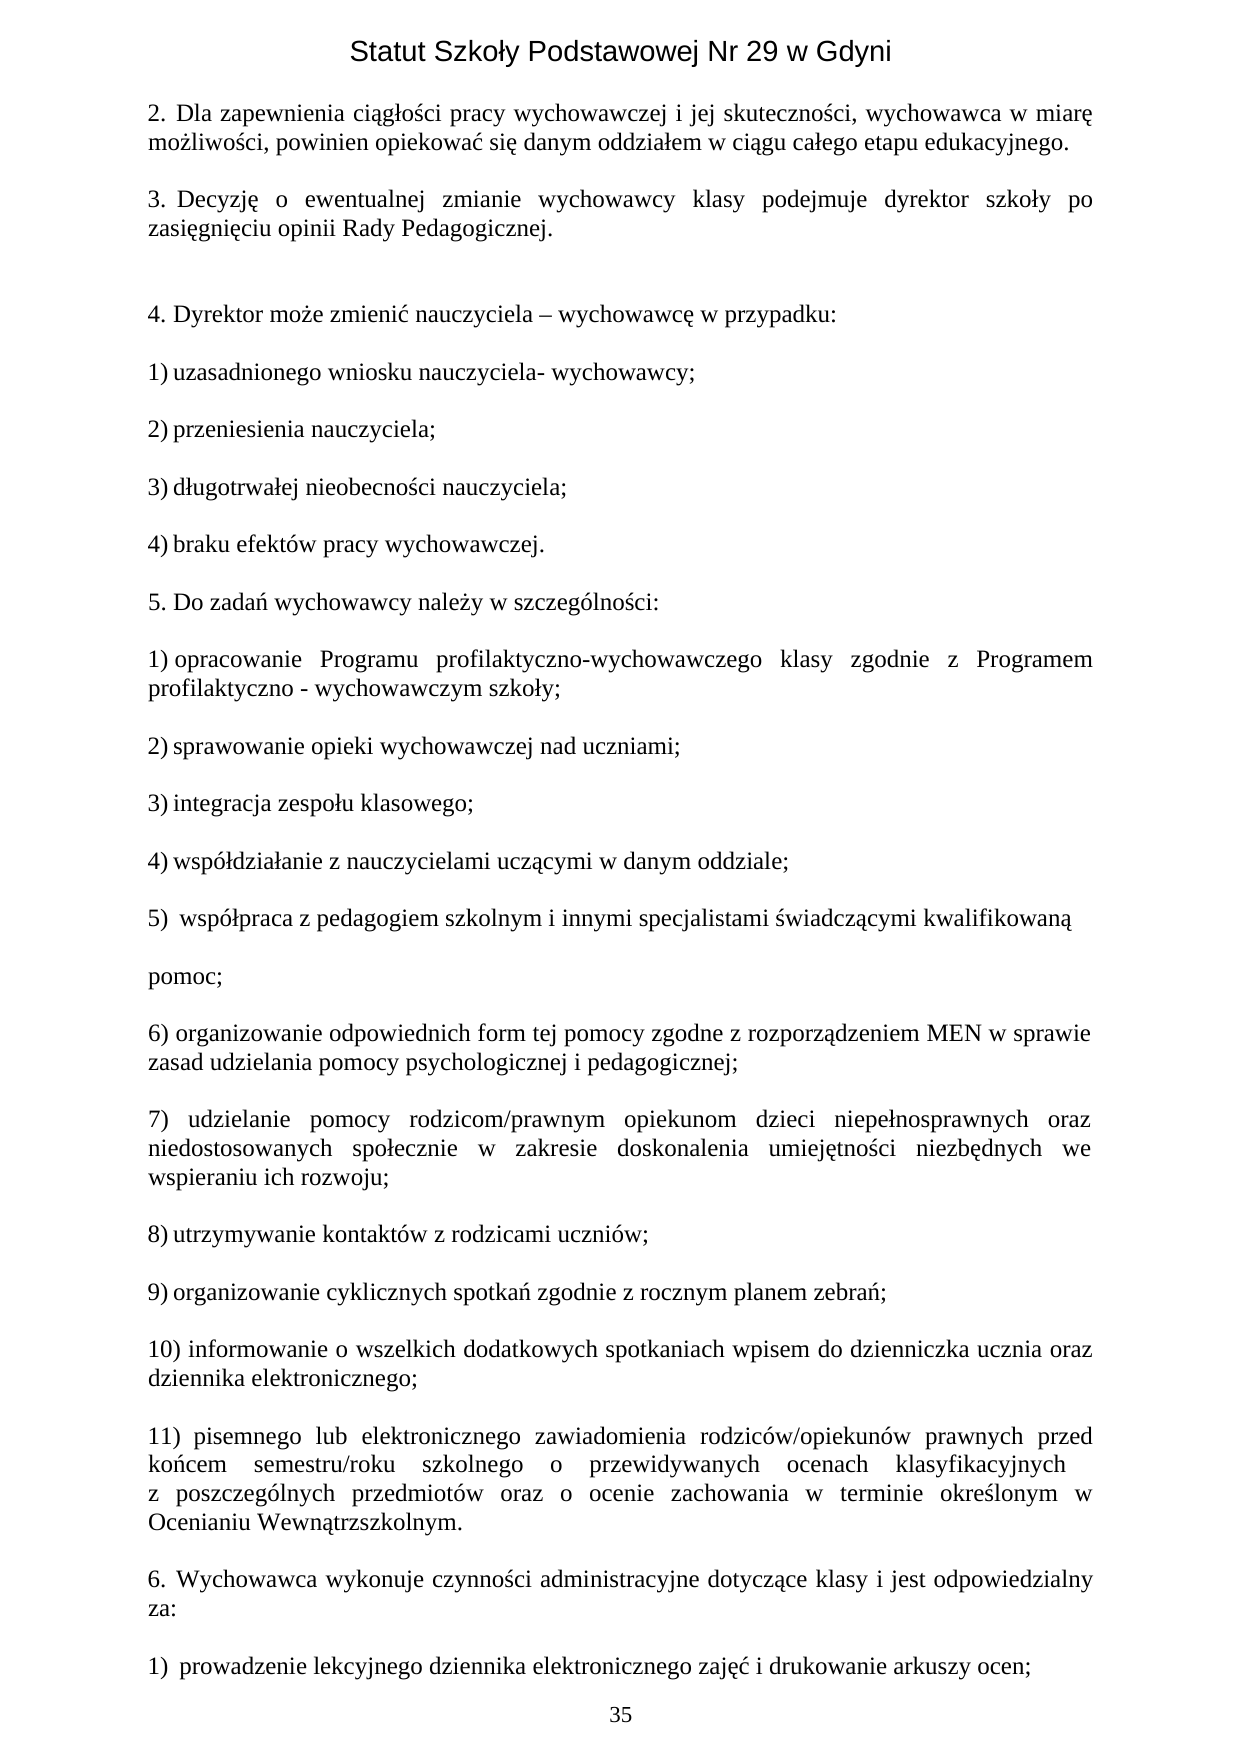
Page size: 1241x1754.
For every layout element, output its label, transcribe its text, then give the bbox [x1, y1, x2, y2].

list sprawowanie opieki wychowawczej nad uczniami; [147, 731, 1094, 759]
list Dyrektor może zmienić nauczyciela – wychowawcę w przypadku: [147, 299, 1094, 328]
list prowadzenie lekcyjnego dziennika elektronicznego zajęć i drukowanie arkuszy ocen; [147, 1651, 1094, 1679]
list integracja zespołu klasowego; [147, 788, 1094, 817]
list współdziałanie z nauczycielami uczącymi w danym oddziale; [147, 846, 1094, 874]
list braku efektów pracy wychowawczej. [147, 529, 1094, 558]
text pomoc; [148, 961, 1094, 989]
list organizowanie cyklicznych spotkań zgodnie z rocznym planem zebrań; [147, 1277, 1094, 1306]
list pisemnego lub elektronicznego zawiadomienia rodziców/opiekunów prawnych przed końcem semestru/roku szkolnego o przewidywanych ocenach klasyfikacyjnych z poszczególnych przedmiotów oraz o ocenie zachowania w terminie określonym w Ocenianiu Wewnątrzszkolnym. [147, 1421, 1094, 1536]
list przeniesienia nauczyciela; [147, 414, 1094, 443]
text 6) organizowanie odpowiednich form tej pomocy zgodne z rozporządzeniem MEN w sprawie zasad udzielania pomocy psychologicznej i pedagogicznej; [148, 1018, 1092, 1076]
text 5. Do zadań wychowawcy należy w szczególności: [148, 587, 1094, 616]
list długotrwałej nieobecności nauczyciela; [147, 472, 1094, 501]
list współpraca z pedagogiem szkolnym i innymi specjalistami świadczącymi kwalifikowaną [147, 903, 1094, 932]
text 7) udzielanie pomocy rodzicom/prawnym opiekunom dzieci niepełnosprawnych oraz niedostosowanych społecznie w zakresie doskonalenia umiejętności niezbędnych we wspieraniu ich rozwoju; [148, 1104, 1092, 1191]
list informowanie o wszelkich dodatkowych spotkaniach wpisem do dzienniczka ucznia oraz dziennika elektronicznego; [147, 1334, 1094, 1392]
list opracowanie Programu profilaktyczno-wychowawczego klasy zgodnie z Programem profilaktyczno - wychowawczym szkoły; [147, 644, 1094, 702]
list Decyzję o ewentualnej zmianie wychowawcy klasy podejmuje dyrektor szkoły po zasięgnięciu opinii Rady Pedagogicznej. [147, 184, 1094, 242]
list uzasadnionego wniosku nauczyciela- wychowawcy; [147, 357, 1094, 386]
list utrzymywanie kontaktów z rodzicami uczniów; [147, 1219, 1094, 1248]
list Wychowawca wykonuje czynności administracyjne dotyczące klasy i jest odpowiedzialny za: [147, 1564, 1094, 1622]
list Dla zapewnienia ciągłości pracy wychowawczej i jej skuteczności, wychowawca w miarę możliwości, powinien opiekować się danym oddziałem w ciągu całego etapu edukacyjnego. [147, 98, 1094, 156]
